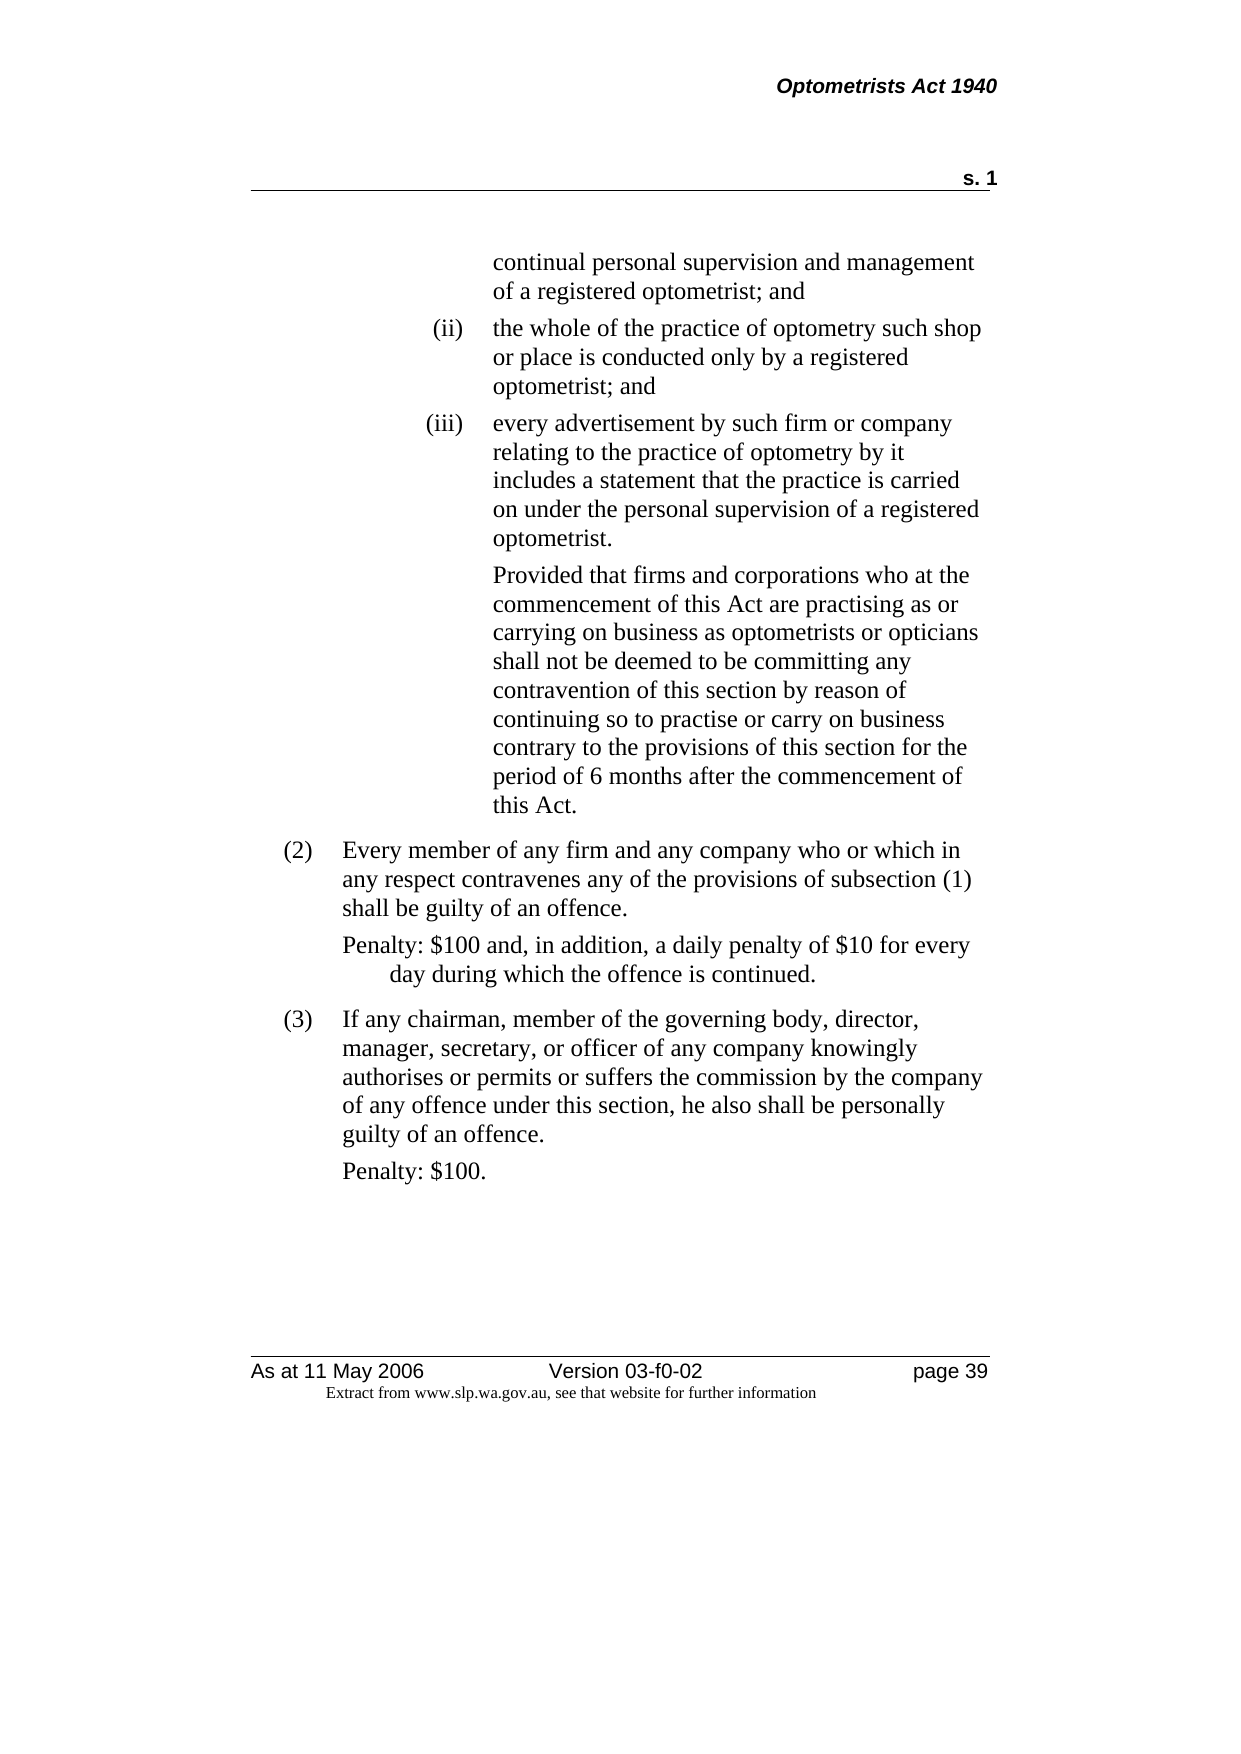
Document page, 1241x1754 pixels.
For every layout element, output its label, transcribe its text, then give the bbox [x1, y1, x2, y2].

text (iii) every advertisement by such firm or company relating to the practice of optometry by it includes a statement that the practice is carried on under the personal supervision of a registered optometrist. [251, 408, 990, 552]
text (2) Every member of any firm and any company who or which in any respect contravenes any of the provisions of subsection (1) shall be guilty of an offence. [251, 835, 990, 922]
text (3) If any chairman, member of the governing body, director, manager, secretary, or officer of any company knowingly authorises or permits or suffers the commission by the company of any offence under this section, he also shall be personally guilty of an offence. [251, 1004, 990, 1148]
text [251, 247, 990, 305]
text Provided that firms and corporations who at the commencement of this Act are practising as or carrying on business as optometrists or opticians shall not be deemed to be committing any contravention of this section by reason of continuing so to practise or carry on business contrary to the provisions of this section for the period of 6 months after the commencement of this Act. [251, 560, 990, 819]
text Penalty: $100. [251, 1156, 990, 1185]
text (ii) the whole of the practice of optometry such shop or place is conducted only by a registered optometrist; and [251, 313, 990, 399]
text Penalty: $100 and, in addition, a daily penalty of $10 for every day during which the offence is continued. [251, 930, 990, 987]
